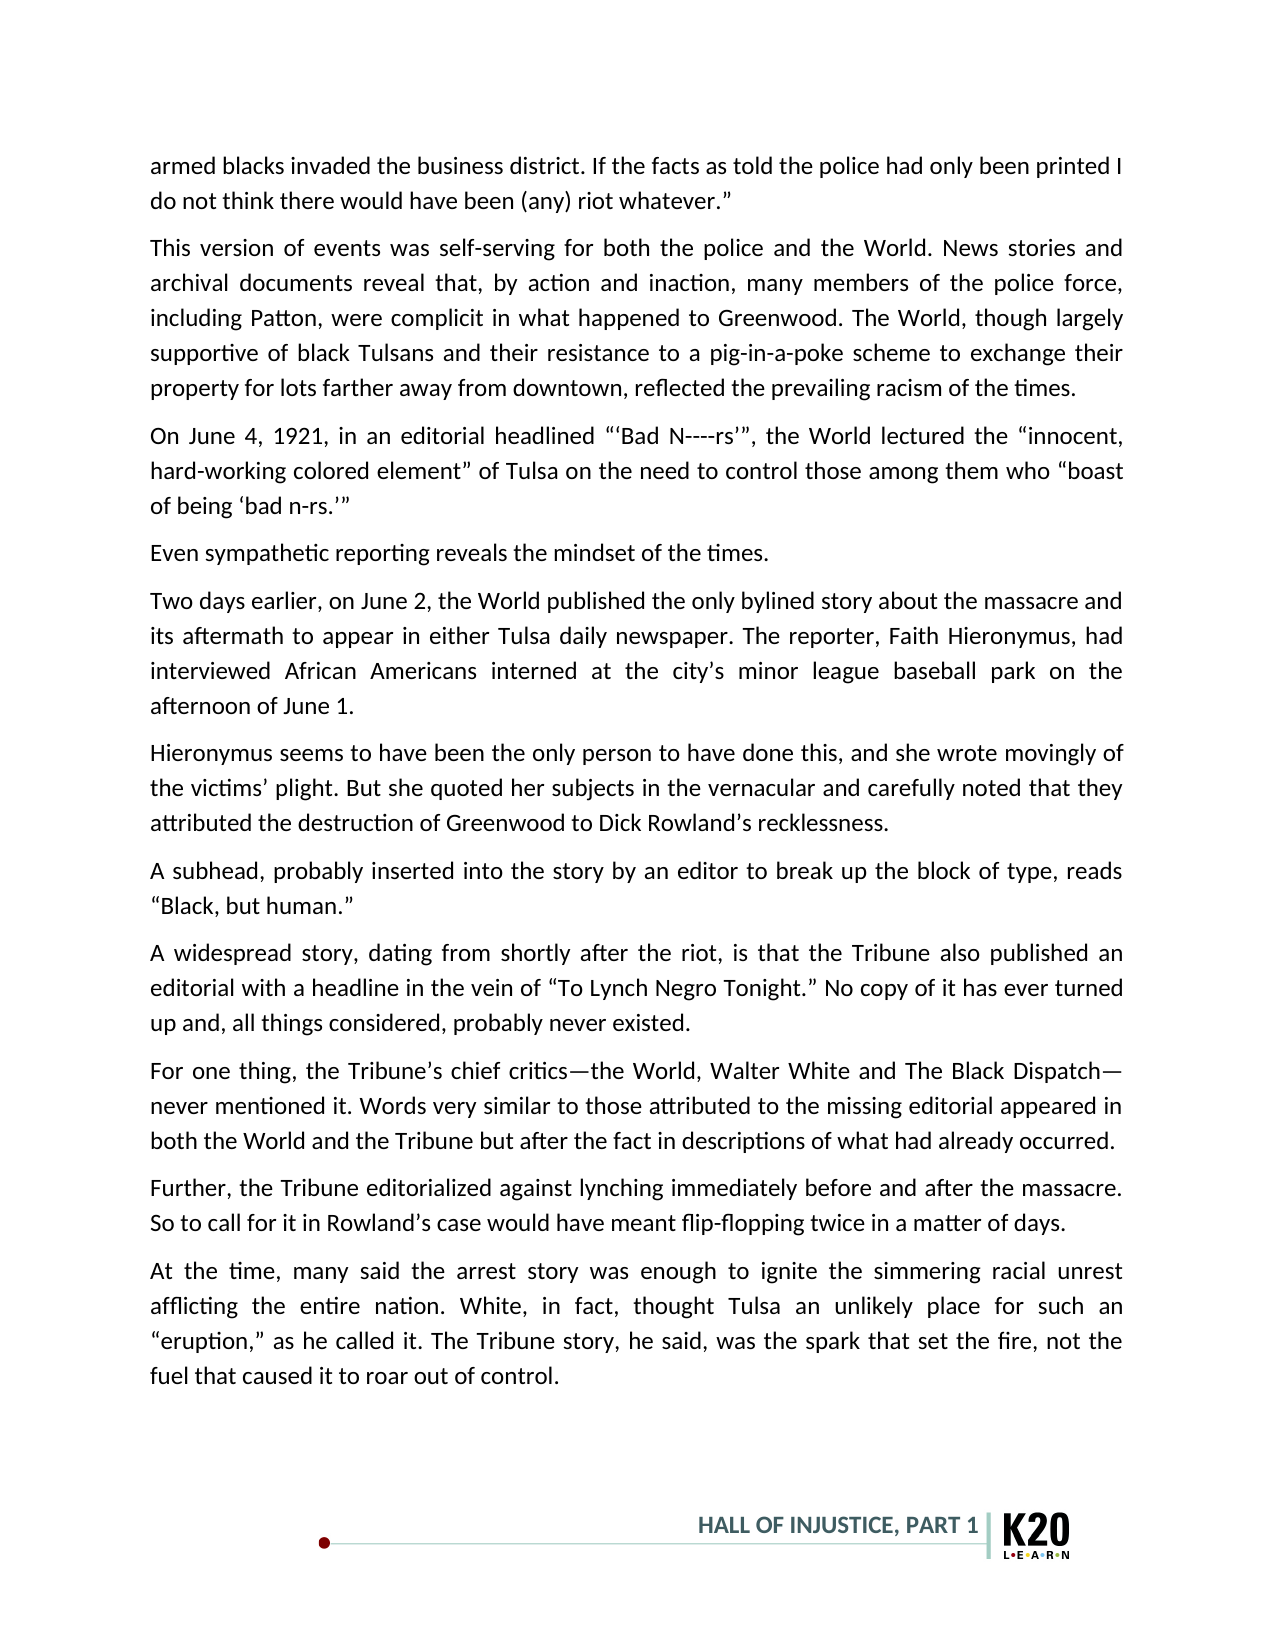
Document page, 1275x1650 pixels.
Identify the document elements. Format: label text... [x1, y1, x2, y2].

text Further, the Tribune editorialized against lynching immediately before and after the massacre. So to call for it in Rowland’s case would have meant ﬂip-ﬂopping twice in a matter of days. [150, 1172, 1125, 1238]
text This version of events was self-serving for both the police and the World. News stories and archival documents reveal that, by action and inaction, many members of the police force, including Patton, were complicit in what happened to Greenwood. The World, though largely supportive of black Tulsans and their resistance to a pig-in-a-poke scheme to exchange their property for lots farther away from downtown, reﬂected the prevailing racism of the times. [150, 232, 1125, 403]
text At the time, many said the arrest story was enough to ignite the simmering racial unrest afﬂicting the entire nation. White, in fact, thought Tulsa an unlikely place for such an “eruption,” as he called it. The Tribune story, he said, was the spark that set the ﬁre, not the fuel that caused it to roar out of control. [150, 1255, 1125, 1391]
text Even sympathetic reporting reveals the mindset of the times. [150, 537, 1125, 568]
text Hieronymus seems to have been the only person to have done this, and she wrote movingly of the victims’ plight. But she quoted her subjects in the vernacular and carefully noted that they attributed the destruction of Greenwood to Dick Rowland’s recklessness. [150, 737, 1125, 838]
text For one thing, the Tribune’s chief critics—the World, Walter White and The Black Dispatch—never mentioned it. Words very similar to those attributed to the missing editorial appeared in both the World and the Tribune but after the fact in descriptions of what had already occurred. [150, 1055, 1125, 1156]
text On June 4, 1921, in an editorial headlined “‘Bad N----rs’”, the World lectured the “innocent, hard-working colored element” of Tulsa on the need to control those among them who “boast of being ‘bad n-rs.’” [150, 420, 1125, 521]
picture [318, 1509, 1069, 1562]
text A widespread story, dating from shortly after the riot, is that the Tribune also published an editorial with a headline in the vein of “To Lynch Negro Tonight.” No copy of it has ever turned up and, all things considered, probably never existed. [150, 937, 1125, 1038]
text Two days earlier, on June 2, the World published the only bylined story about the massacre and its aftermath to appear in either Tulsa daily newspaper. The reporter, Faith Hieronymus, had interviewed African Americans interned at the city’s minor league baseball park on the afternoon of June 1. [150, 585, 1125, 721]
text A subhead, probably inserted into the story by an editor to break up the block of type, reads “Black, but human.” [150, 855, 1125, 921]
